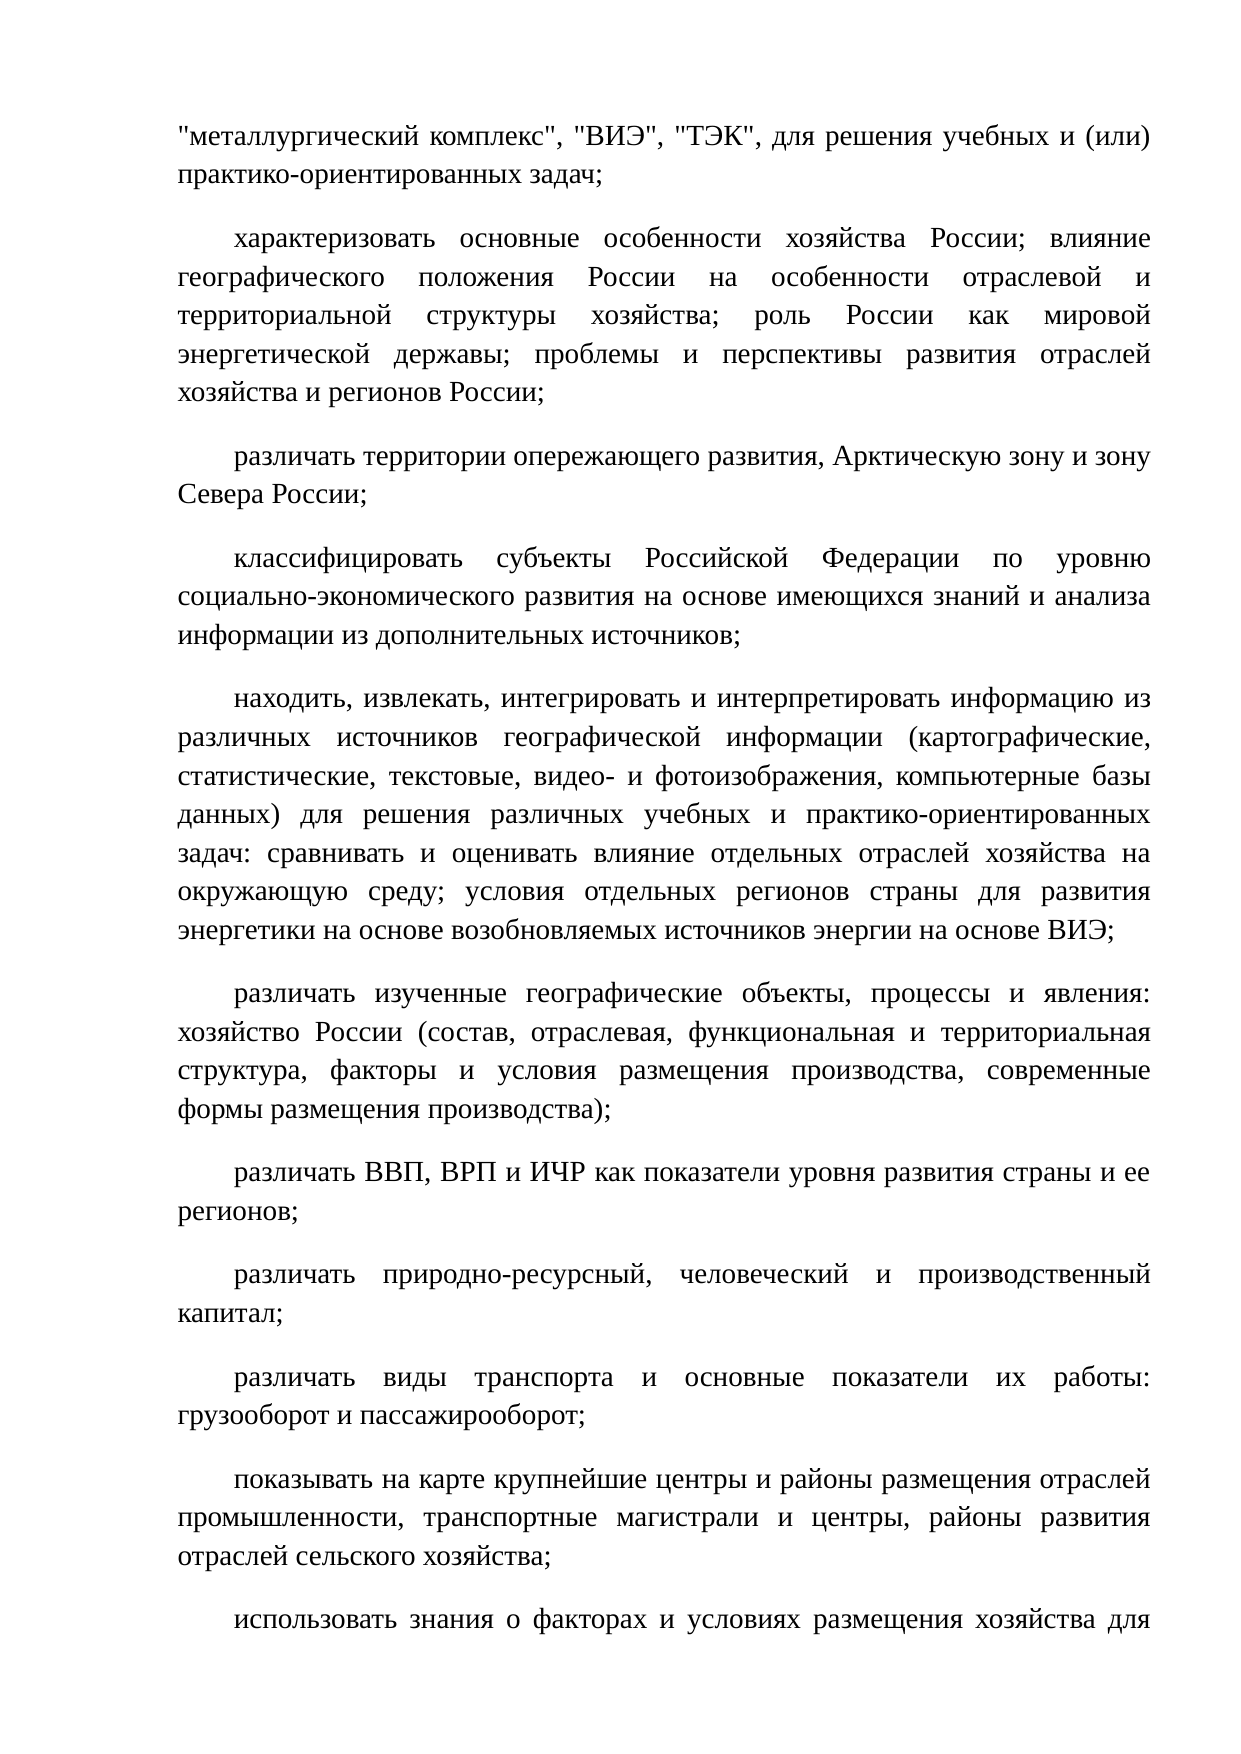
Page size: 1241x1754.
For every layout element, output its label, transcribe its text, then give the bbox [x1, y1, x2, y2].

text характеризовать основные особенности хозяйства России; влияние географического положения России на особенности отраслевой и территориальной структуры хозяйства; роль России как мировой энергетической державы; проблемы и перспективы развития отраслей хозяйства и регионов России; [177, 220, 1152, 408]
text классифицировать субъекты Российской Федерации по уровню социально-экономического развития на основе имеющихся знаний и анализа информации из дополнительных источников; [177, 540, 1152, 651]
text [177, 118, 1152, 190]
text различать изученные географические объекты, процессы и явления: хозяйство России (состав, отраслевая, функциональная и территориальная структура, факторы и условия размещения производства, современные формы размещения производства); [177, 975, 1152, 1124]
text различать природно-ресурсный, человеческий и производственный капитал; [177, 1257, 1152, 1329]
text показывать на карте крупнейшие центры и районы размещения отраслей промышленности, транспортные магистрали и центры, районы развития отраслей сельского хозяйства; [177, 1461, 1152, 1571]
text различать виды транспорта и основные показатели их работы: грузооборот и пассажирооборот; [177, 1359, 1152, 1431]
text различать ВВП, ВРП и ИЧР как показатели уровня развития страны и ее регионов; [177, 1154, 1152, 1227]
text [177, 1601, 1152, 1635]
text находить, извлекать, интегрировать и интерпретировать информацию из различных источников географической информации (картографические, статистические, текстовые, видео- и фотоизображения, компьютерные базы данных) для решения различных учебных и практико-ориентированных задач: сравнивать и оценивать влияние отдельных отраслей хозяйства на окружающую среду; условия отдельных регионов страны для развития энергетики на основе возобновляемых источников энергии на основе ВИЭ; [177, 681, 1152, 945]
text различать территории опережающего развития, Арктическую зону и зону Севера России; [177, 438, 1152, 510]
